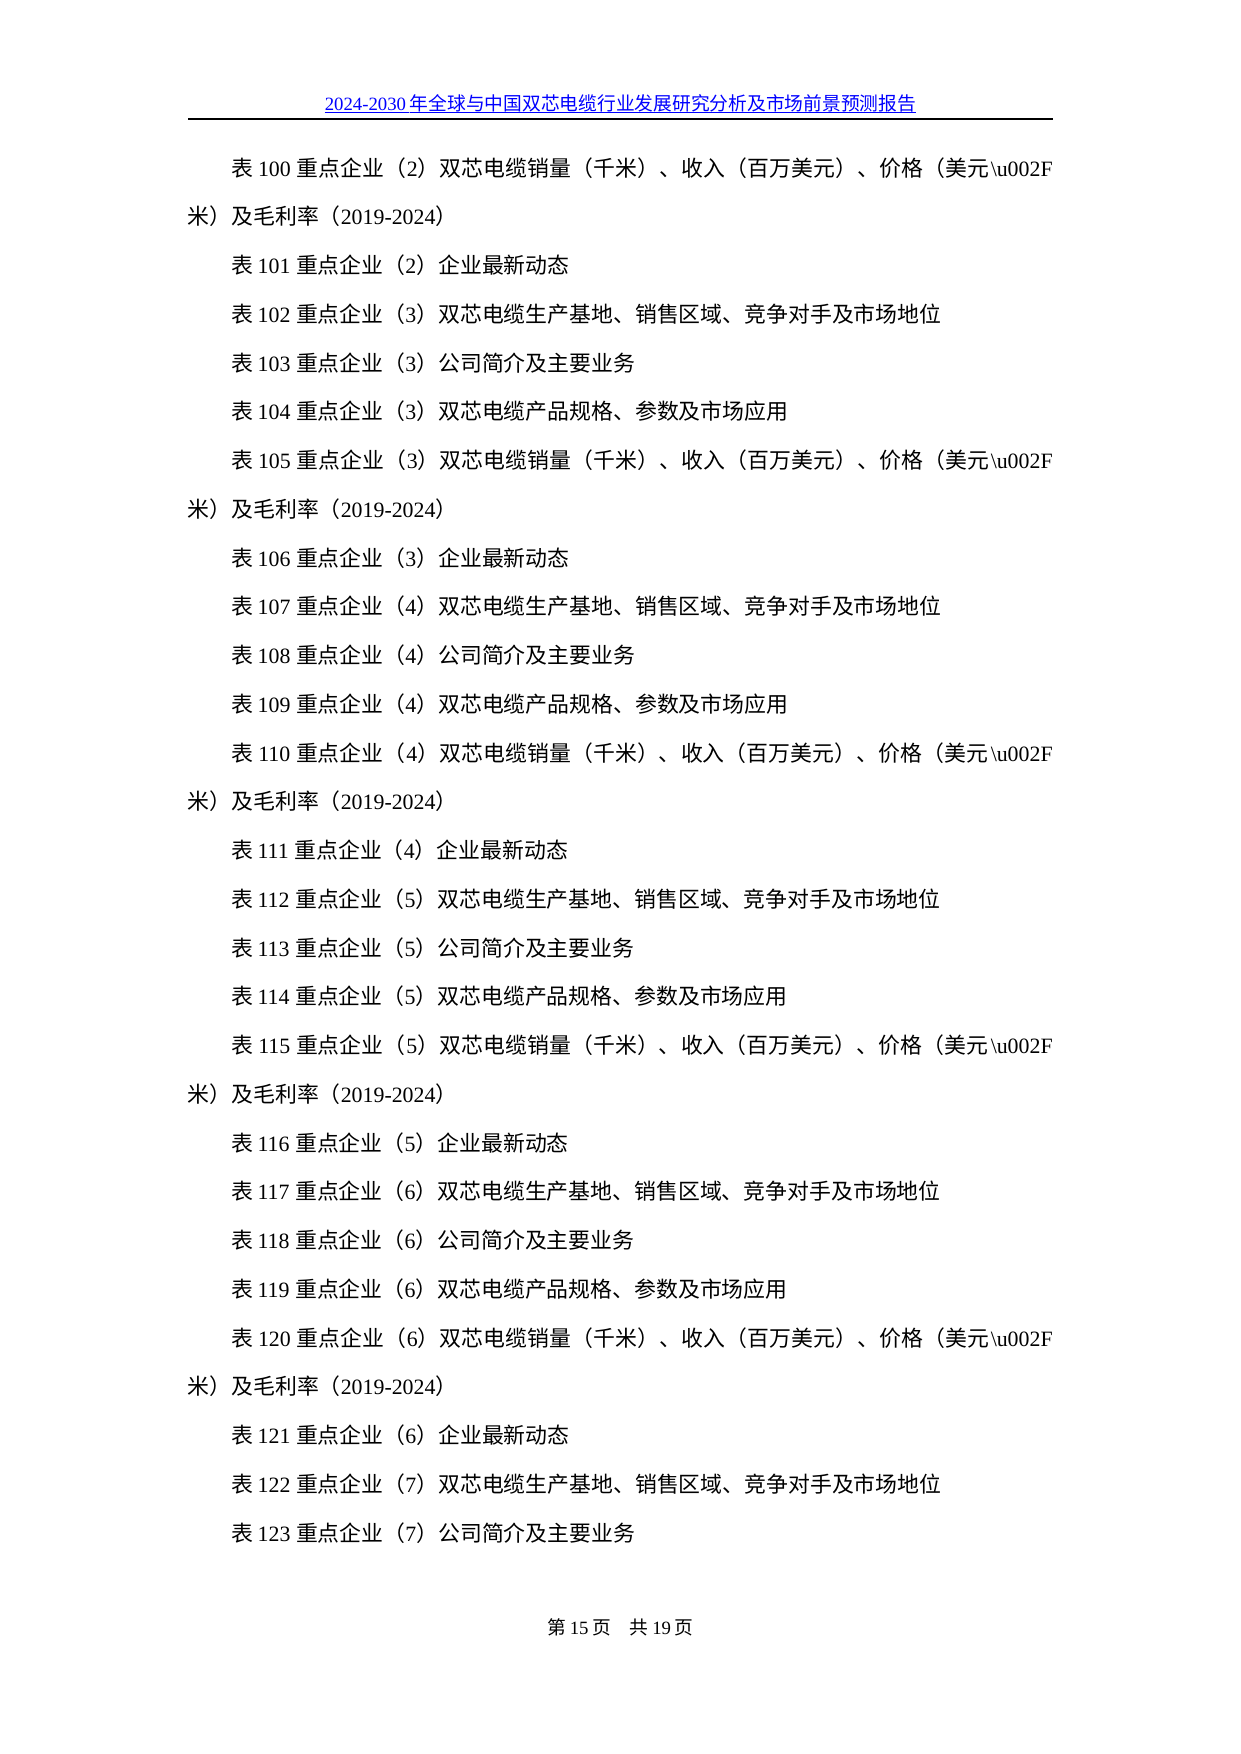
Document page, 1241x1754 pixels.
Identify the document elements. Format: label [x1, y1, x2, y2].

text [187, 150, 1053, 1548]
